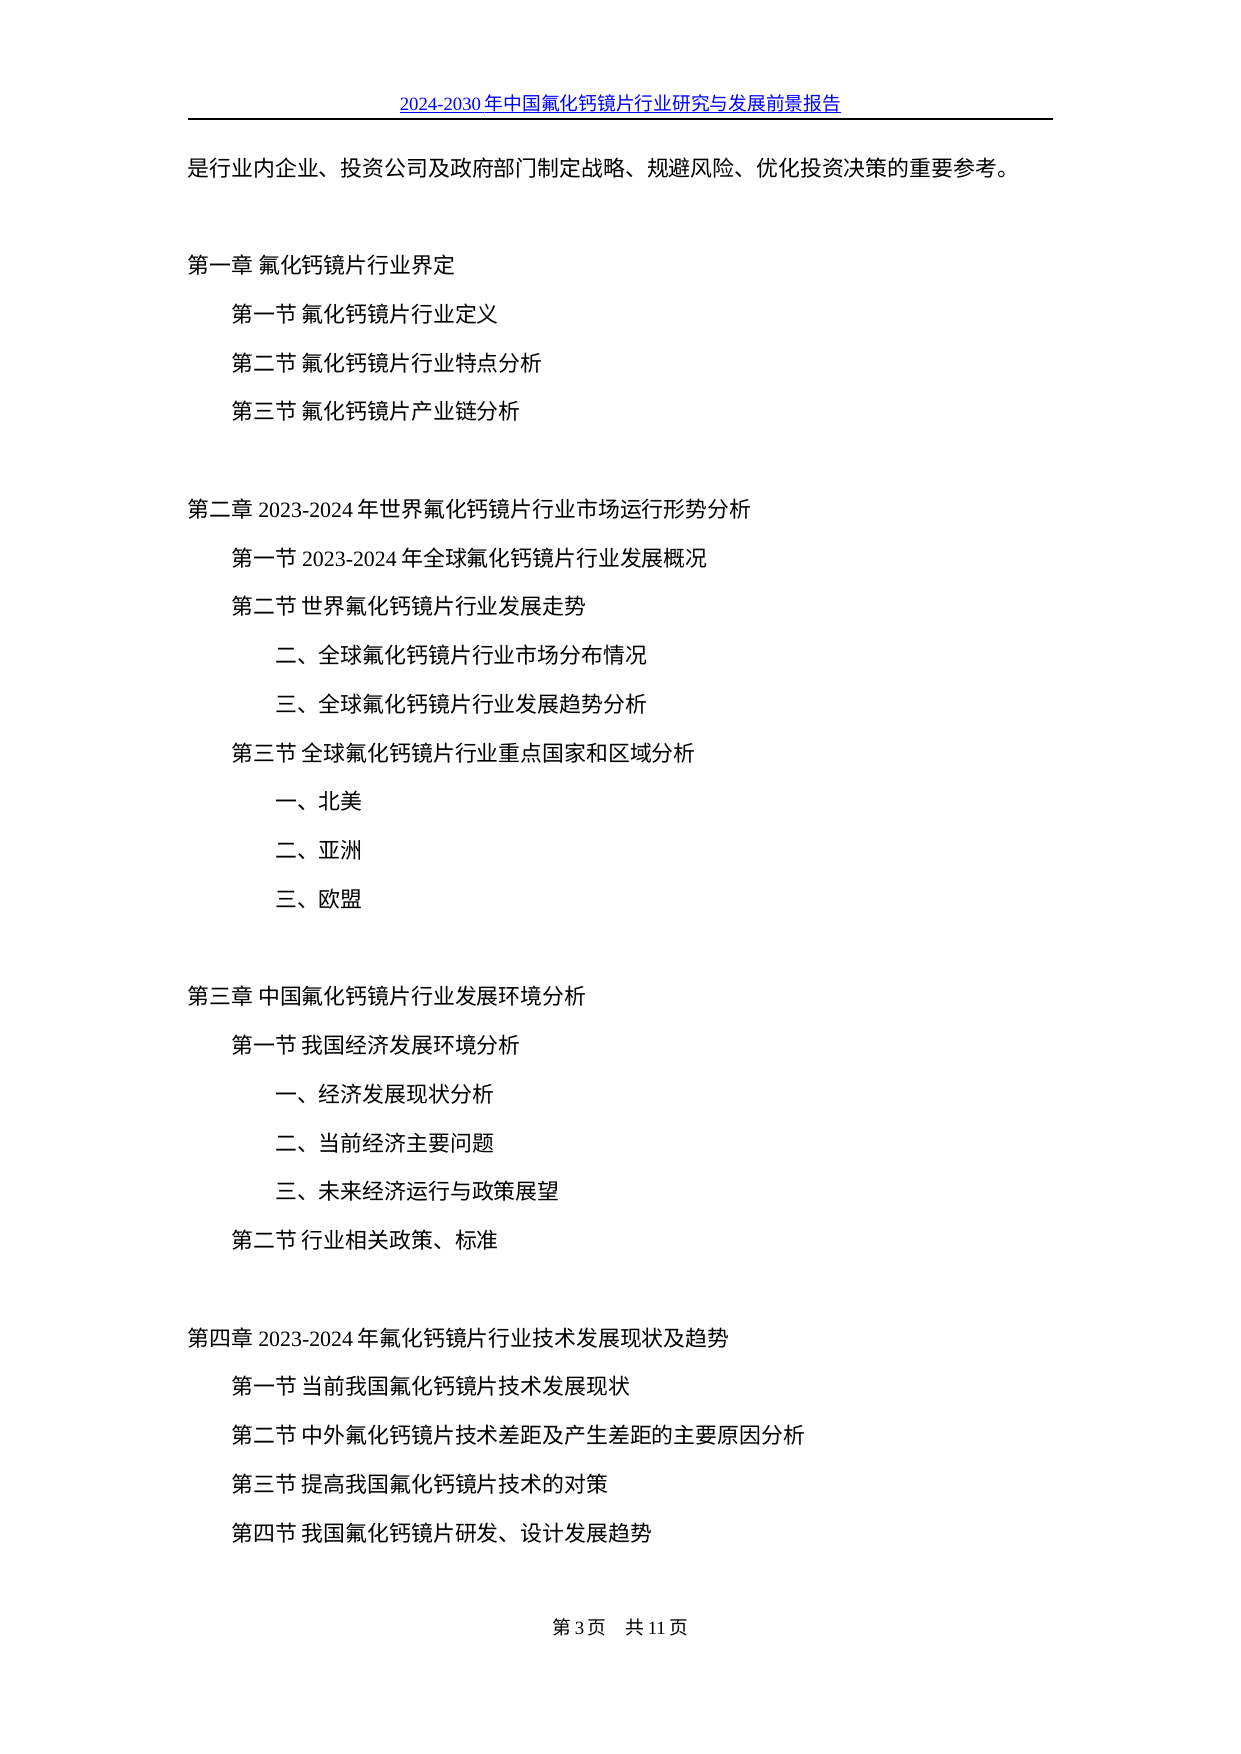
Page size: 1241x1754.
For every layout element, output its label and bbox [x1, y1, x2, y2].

text [187, 150, 1053, 1548]
